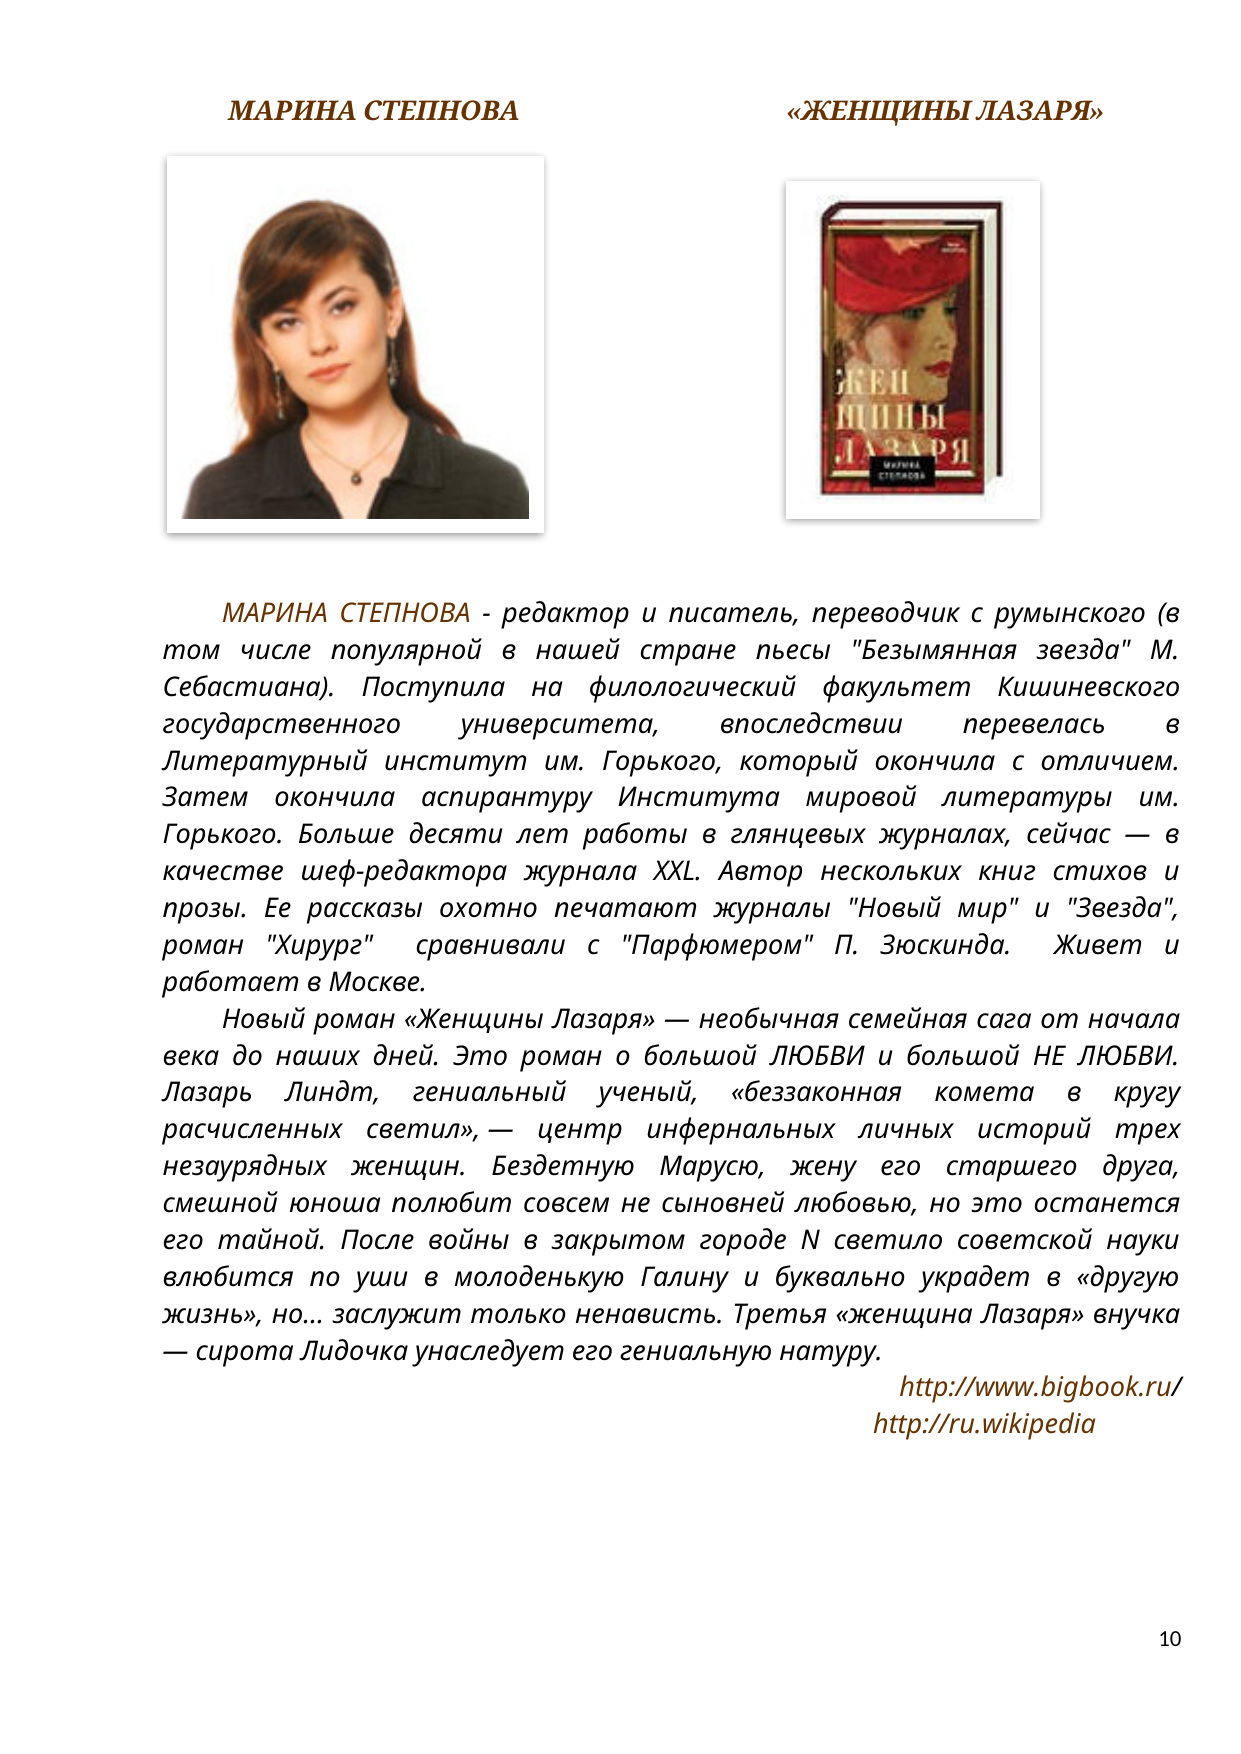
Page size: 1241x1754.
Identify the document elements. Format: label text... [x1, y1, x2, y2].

text Новый роман «Женщины Лазаря» — необычная семейная сага от начала века до наших дней. Это роман о большой ЛЮБВИ и большой НЕ ЛЮБВИ. Лазарь Линдт, гениальный ученый, «беззаконная комета в кругу расчисленных светил», — центр инфернальных личных историй трех незаурядных женщин. Бездетную Марусю, жену его старшего друга, смешной юноша полюбит совсем не сыновней любовью, но это останется его тайной. После войны в закрытом городе N светило советской науки влюбится по уши в молоденькую Галину и буквально украдет в «другую жизнь», но… заслужит только ненависть. Третья «женщина Лазаря» внучка — сирота Лидочка унаследует его гениальную натуру. [162, 999, 1181, 1368]
picture [800, 195, 1025, 504]
picture [181, 171, 529, 519]
text МАРИНА СТЕПНОВА «ЖЕНЩИНЫ ЛАЗАРЯ» [162, 96, 1181, 127]
text МАРИНА СТЕПНОВА - редактор и писатель, переводчик с румынского (в том числе популярной в нашей стране пьесы "Безымянная звезда" М. Себастиана). Поступила на филологический факультет Кишиневского государственного университета, впоследствии перевелась в Литературный институт им. Горького, который окончила с отличием. Затем окончила аспирантуру Института мировой литературы им. Горького. Больше десяти лет работы в глянцевых журналах, сейчас — в качестве шеф-редактора журнала XXL. Автор нескольких книг стихов и прозы. Ее рассказы охотно печатают журналы "Новый мир" и "Звезда", роман "Хирург" сравнивали с "Парфюмером" П. Зюскинда. Живет и работает в Москве. [162, 593, 1181, 999]
text http://www.bigbook.ru/ [162, 1368, 1181, 1405]
text http://ru.wikipedia [752, 1405, 1181, 1442]
